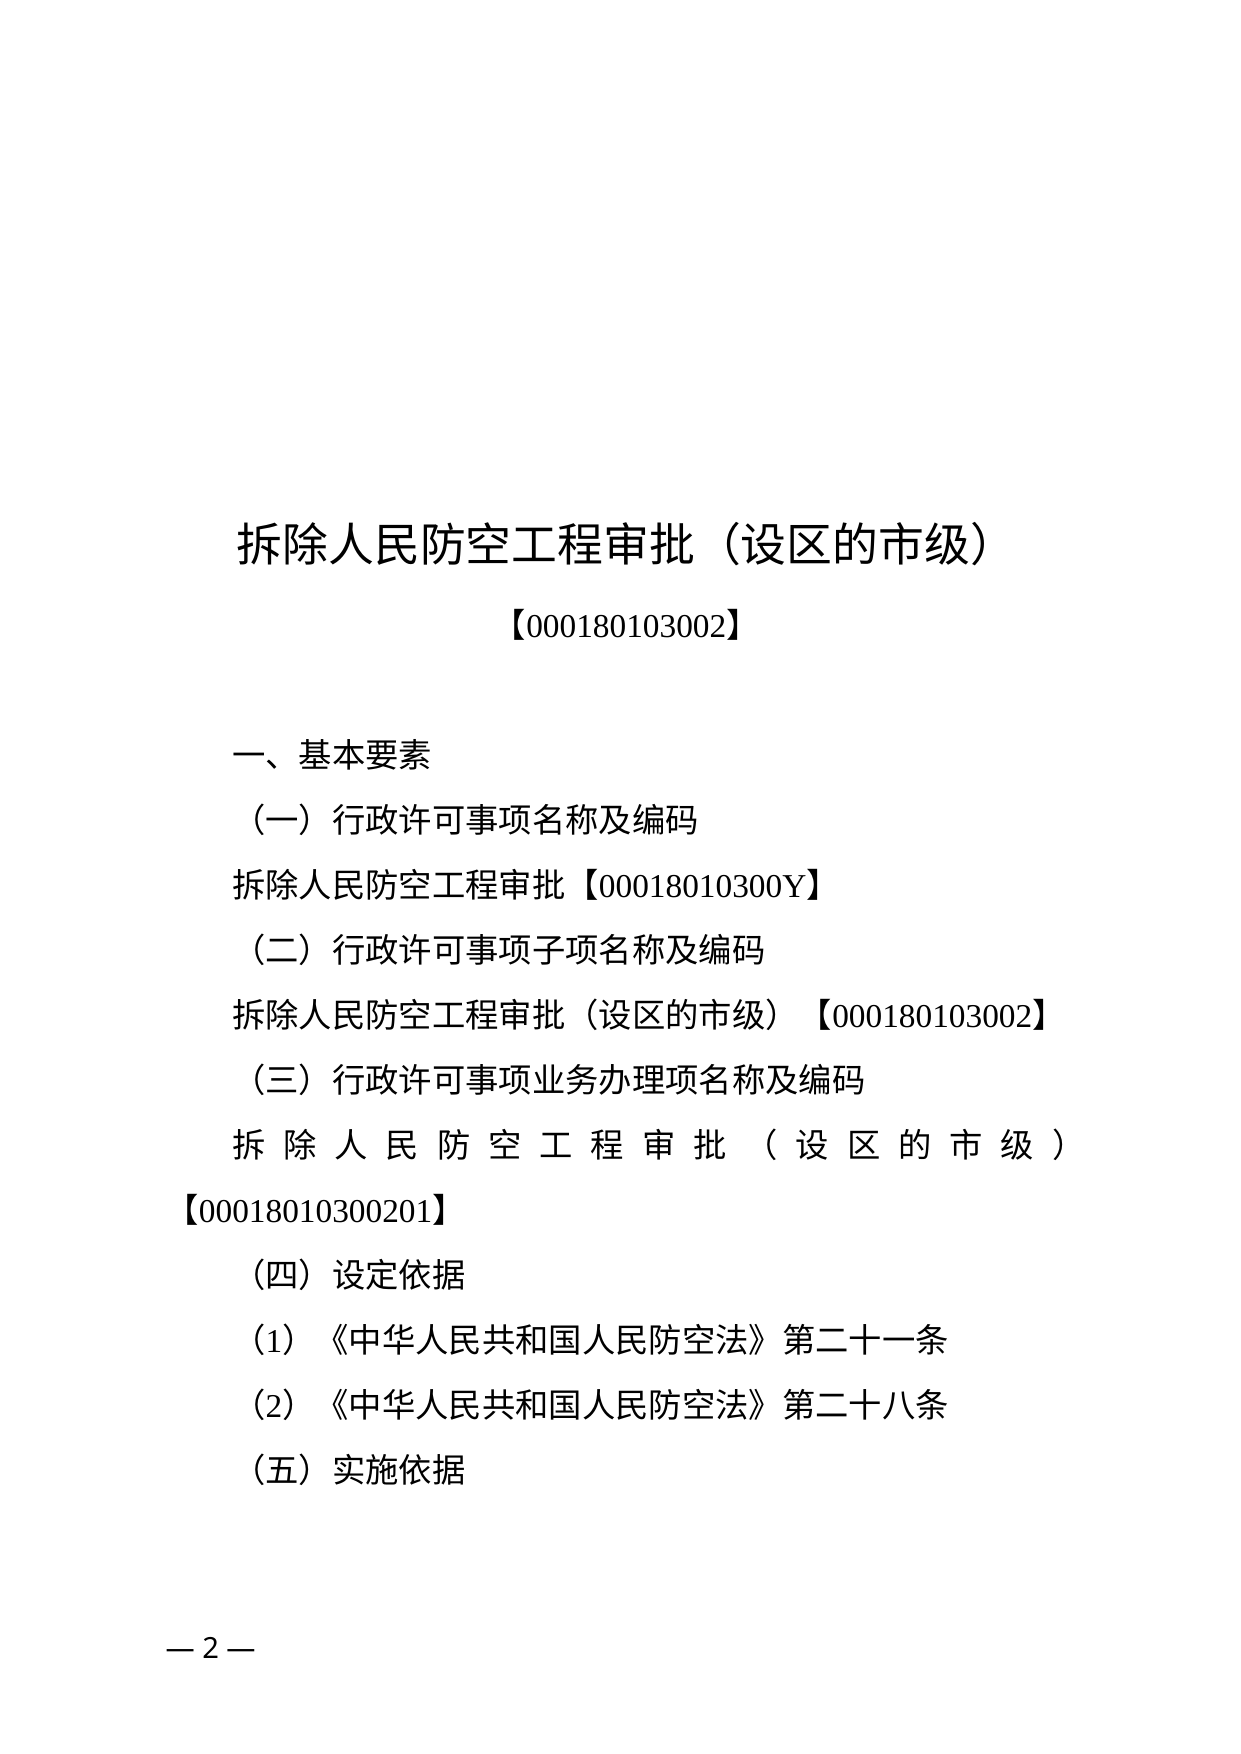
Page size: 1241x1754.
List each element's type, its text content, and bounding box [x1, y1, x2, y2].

list 拆除人民防空工程审批（设区的市级）【00018010300201】 [165, 1110, 1087, 1240]
list （五）实施依据 [165, 1435, 1087, 1500]
list （2）《中华人民共和国人民防空法》第二十八条 [165, 1370, 1087, 1435]
list （三）行政许可事项业务办理项名称及编码 [165, 1045, 1087, 1110]
list （二）行政许可事项子项名称及编码 [165, 915, 1087, 980]
list 一、基本要素 [165, 720, 1087, 785]
list （四）设定依据 [165, 1240, 1087, 1305]
list （1）《中华人民共和国人民防空法》第二十一条 [165, 1305, 1087, 1370]
list 【000180103002】 [165, 590, 1087, 655]
list 拆除人民防空工程审批【00018010300Y】 [165, 850, 1087, 915]
list （一）行政许可事项名称及编码 [165, 785, 1087, 850]
list 拆除人民防空工程审批（设区的市级）【000180103002】 [165, 980, 1087, 1045]
list 拆除人民防空工程审批（设区的市级） [165, 493, 1087, 590]
